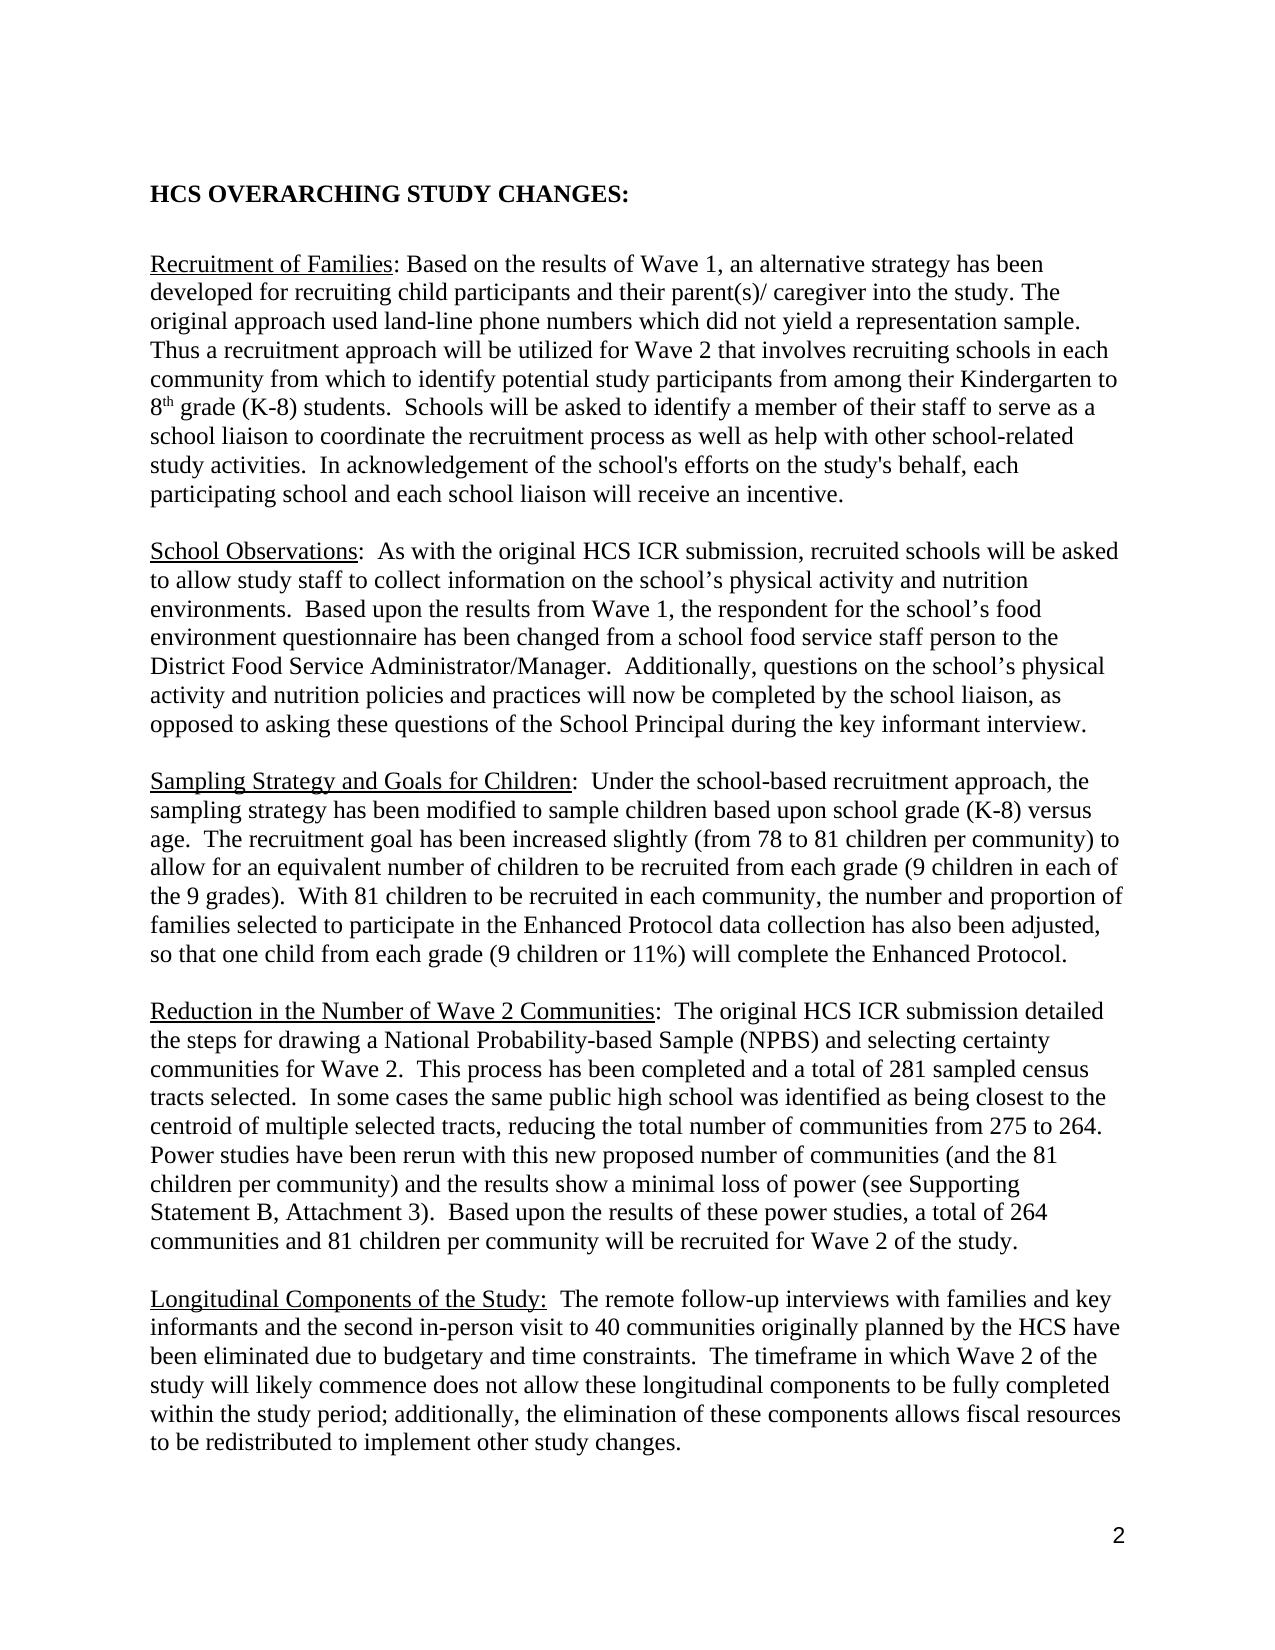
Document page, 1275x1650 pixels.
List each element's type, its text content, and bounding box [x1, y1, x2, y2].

list Reduction in the Number of Wave 2 Communities: The original HCS ICR submission detailed the steps for drawing a National Probability-based Sample (NPBS) and selecting certainty communities for Wave 2. This process has been completed and a total of 281 sampled census tracts selected. In some cases the same public high school was identified as being closest to the centroid of multiple selected tracts, reducing the total number of communities from 275 to 264. Power studies have been rerun with this new proposed number of communities (and the 81 children per community) and the results show a minimal loss of power (see Supporting Statement B, Attachment 3). Based upon the results of these power studies, a total of 264 communities and 81 children per community will be recruited for Wave 2 of the study. [150, 996, 1125, 1255]
text Longitudinal Components of the Study: The remote follow-up interviews with families and key informants and the second in-person visit to 40 communities originally planned by the HCS have been eliminated due to budgetary and time constraints. The timeframe in which Wave 2 of the study will likely commence does not allow these longitudinal components to be fully completed within the study period; additionally, the elimination of these components allows fiscal resources to be redistributed to implement other study changes. [150, 1284, 1125, 1456]
list School Observations: As with the original HCS ICR submission, recruited schools will be asked to allow study staff to collect information on the school’s physical activity and nutrition environments. Based upon the results from Wave 1, the respondent for the school’s food environment questionnaire has been changed from a school food service staff person to the District Food Service Administrator/Manager. Additionally, questions on the school’s physical activity and nutrition policies and practices will now be completed by the school liaison, as opposed to asking these questions of the School Principal during the key informant interview. [150, 536, 1125, 737]
list Sampling Strategy and Goals for Children: Under the school-based recruitment approach, the sampling strategy has been modified to sample children based upon school grade (K-8) versus age. The recruitment goal has been increased slightly (from 78 to 81 children per community) to allow for an equivalent number of children to be recruited from each grade (9 children in each of the 9 grades). With 81 children to be recruited in each community, the number and proportion of families selected to participate in the Enhanced Protocol data collection has also been adjusted, so that one child from each grade (9 children or 11%) will complete the Enhanced Protocol. [150, 766, 1125, 967]
list Recruitment of Families: Based on the results of Wave 1, an alternative strategy has been developed for recruiting child participants and their parent(s)/ caregiver into the study. The original approach used land-line phone numbers which did not yield a representation sample. Thus a recruitment approach will be utilized for Wave 2 that involves recruiting schools in each community from which to identify potential study participants from among their Kindergarten to 8th grade (K-8) students. Schools will be asked to identify a member of their staff to serve as a school liaison to coordinate the recruitment process as well as help with other school-related study activities. In acknowledgement of the school's efforts on the study's behalf, each participating school and each school liaison will receive an incentive. [150, 249, 1125, 507]
text HCS OVERARCHING STUDY CHANGES: [150, 179, 1125, 207]
